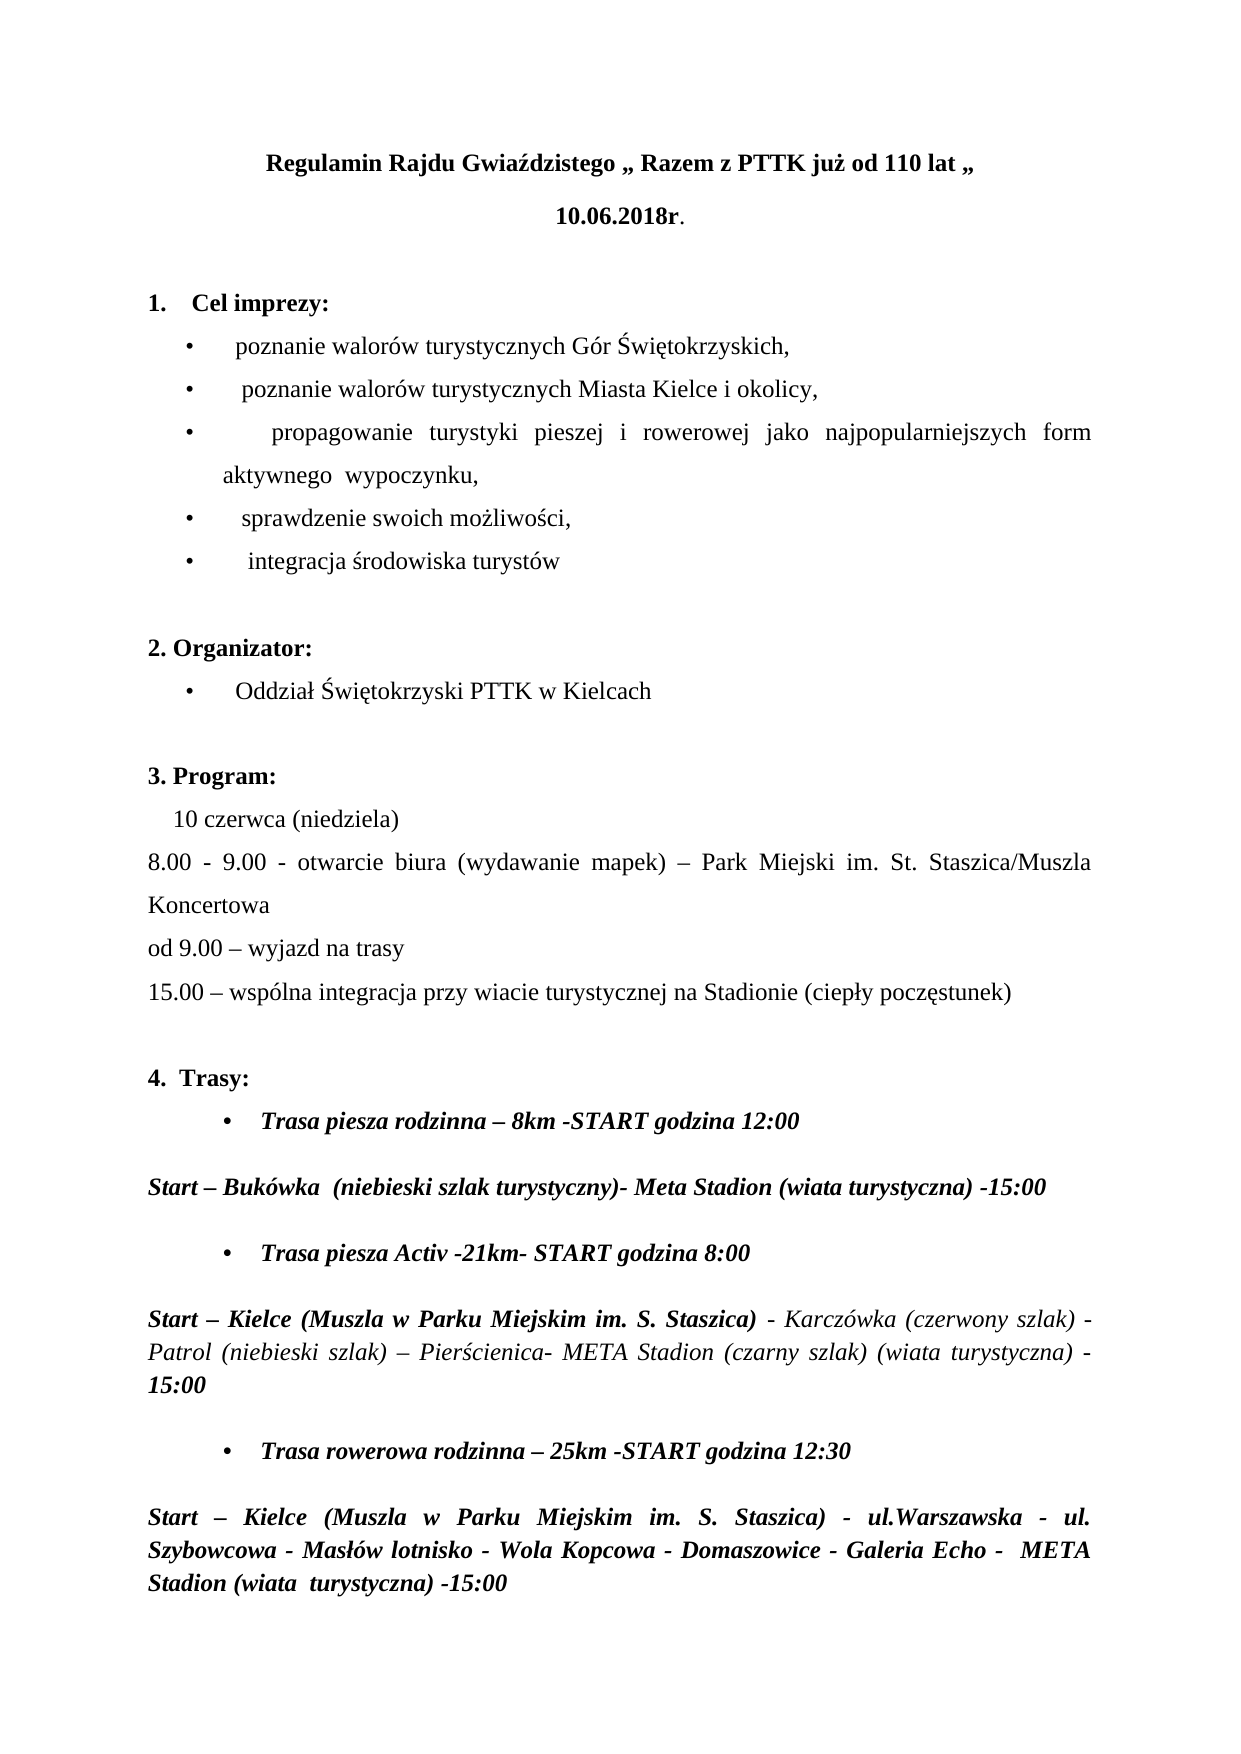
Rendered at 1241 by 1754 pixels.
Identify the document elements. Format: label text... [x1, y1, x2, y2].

text Start – Kielce (Muszla w Parku Miejskim im. S. Staszica) - ul.Warszawska - ul. Szybowcowa - Masłów lotnisko - Wola Kopcowa - Domaszowice - Galeria Echo - META Stadion (wiata turystyczna) -15:00 [148, 1502, 1093, 1597]
text Start – Kielce (Muszla w Parku Miejskim im. S. Staszica) - Karczówka (czerwony szlak) - Patrol (niebieski szlak) – Pierścienica- META Stadion (czarny szlak) (wiata turystyczna) -15:00 [148, 1304, 1093, 1399]
text od 9.00 – wyjazd na trasy [148, 933, 1093, 962]
text 1. Cel imprezy: [148, 288, 1093, 316]
list Trasa piesza rodzinna – 8km -START godzina 12:00 [223, 1106, 1093, 1135]
list propagowanie turystyki pieszej i rowerowej jako najpopularniejszych form aktywnego wypoczynku, [185, 417, 1093, 489]
text Regulamin Rajdu Gwiaździstego „ Razem z PTTK już od 110 lat „ [148, 148, 1093, 176]
list sprawdzenie swoich możliwości, [185, 503, 1093, 532]
text 2. Organizator: [148, 633, 1093, 661]
text 10 czerwca (niedziela) [148, 804, 1093, 833]
text 3. Program: [148, 761, 1093, 790]
text 15.00 – wspólna integracja przy wiacie turystycznej na Stadionie (ciepły poczęstunek) [148, 977, 1093, 1005]
list poznanie walorów turystycznych Gór Świętokrzyskich, [185, 331, 1093, 359]
text 4. Trasy: [148, 1063, 1093, 1092]
text 10.06.2018r. [148, 201, 1093, 230]
list Trasa rowerowa rodzinna – 25km -START godzina 12:30 [223, 1436, 1093, 1465]
text 8.00 - 9.00 - otwarcie biura (wydawanie mapek) – Park Miejski im. St. Staszica/Muszla Koncertowa [148, 847, 1093, 919]
list poznanie walorów turystycznych Miasta Kielce i okolicy, [185, 374, 1093, 403]
list integracja środowiska turystów [185, 546, 1093, 575]
text Start – Bukówka (niebieski szlak turystyczny)- Meta Stadion (wiata turystyczna) -15:00 [148, 1172, 1093, 1201]
list Oddział Świętokrzyski PTTK w Kielcach [185, 676, 1093, 704]
list Trasa piesza Activ -21km- START godzina 8:00 [223, 1238, 1093, 1267]
